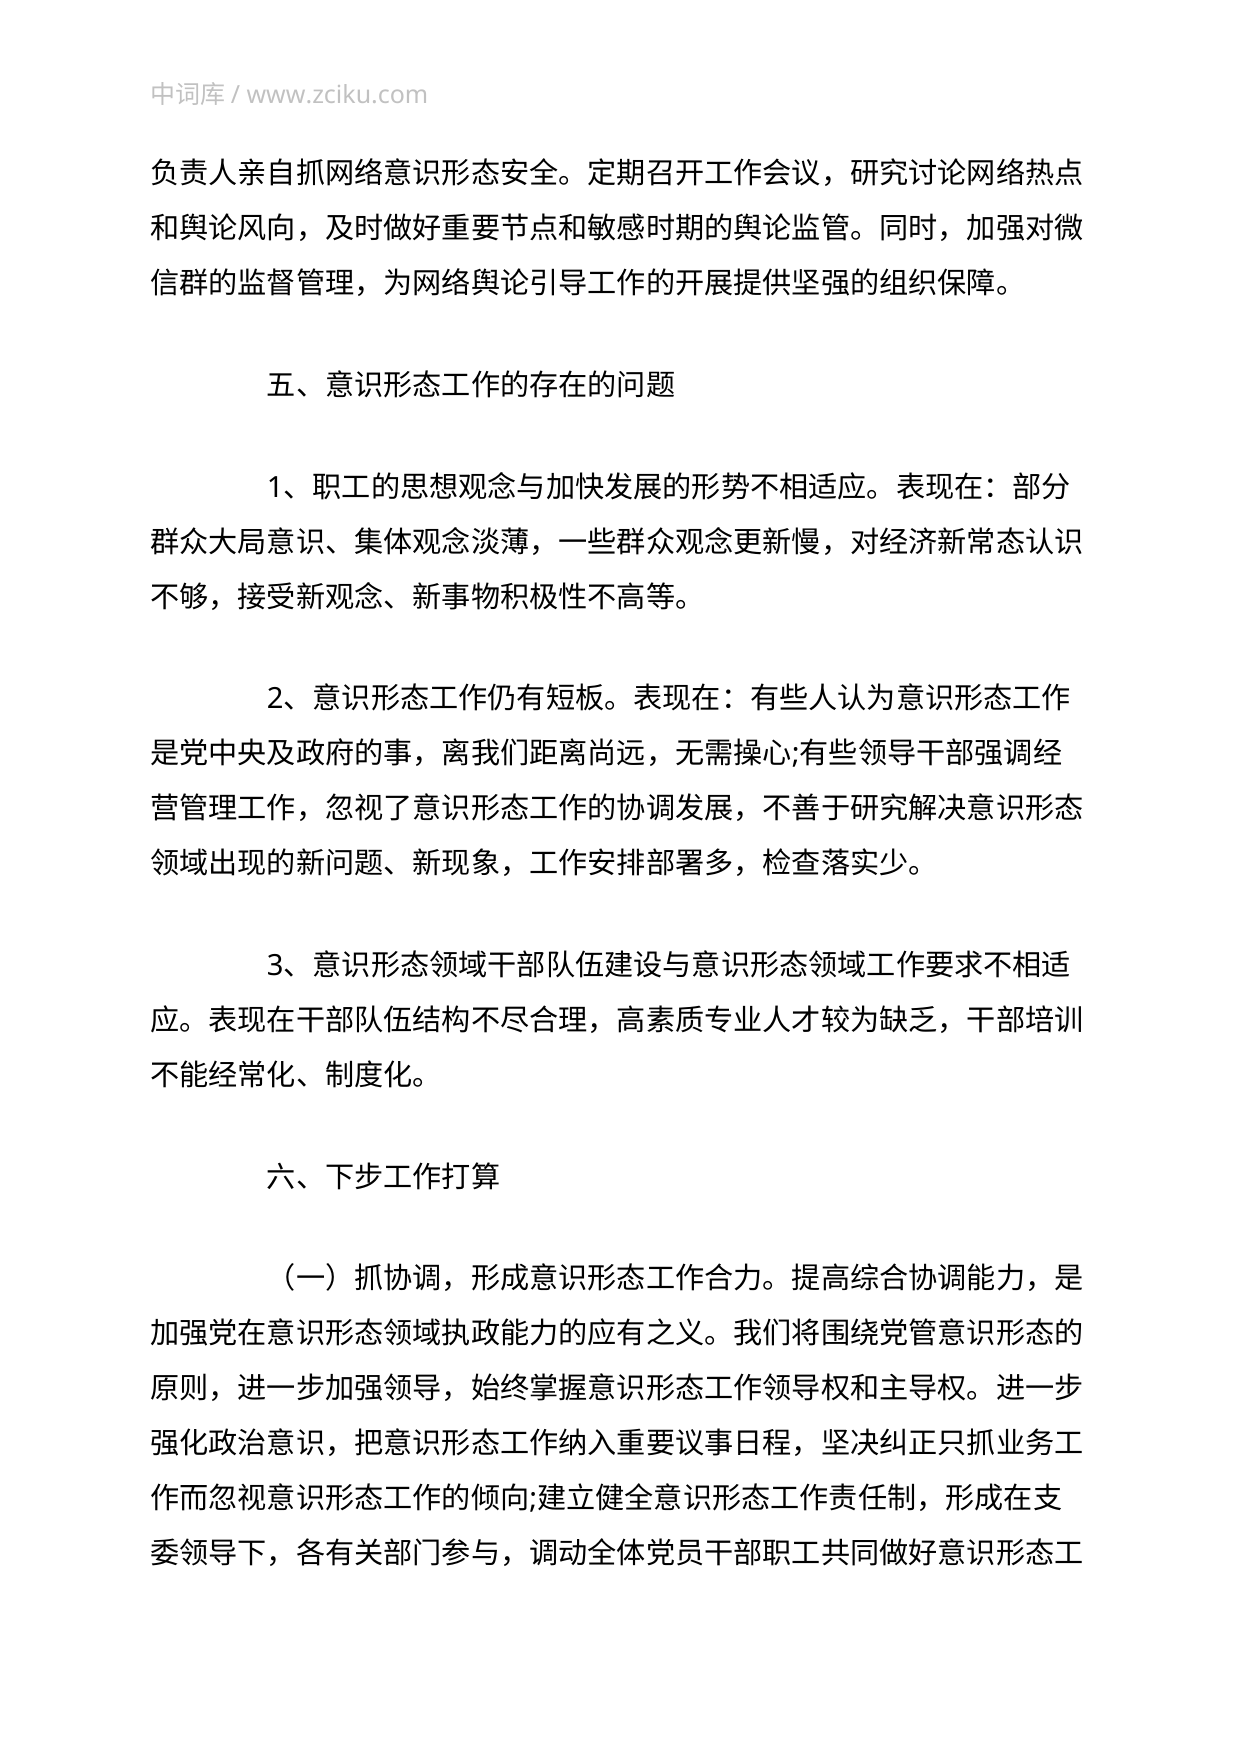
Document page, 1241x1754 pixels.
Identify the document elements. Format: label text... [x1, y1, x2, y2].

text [150, 1255, 1090, 1572]
text 1、职工的思想观念与加快发展的形势不相适应。表现在：部分群众大局意识、集体观念淡薄，一些群众观念更新慢，对经济新常态认识不够，接受新观念、新事物积极性不高等。 [150, 463, 1090, 616]
text 2、意识形态工作仍有短板。表现在：有些人认为意识形态工作是党中央及政府的事，离我们距离尚远，无需操心;有些领导干部强调经营管理工作，忽视了意识形态工作的协调发展，不善于研究解决意识形态领域出现的新问题、新现象，工作安排部署多，检查落实少。 [150, 675, 1090, 882]
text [150, 150, 1090, 302]
text 3、意识形态领域干部队伍建设与意识形态领域工作要求不相适应。表现在干部队伍结构不尽合理，高素质专业人才较为缺乏，干部培训不能经常化、制度化。 [150, 942, 1090, 1094]
text 五、意识形态工作的存在的问题 [150, 362, 1090, 404]
text 六、下步工作打算 [150, 1153, 1090, 1196]
